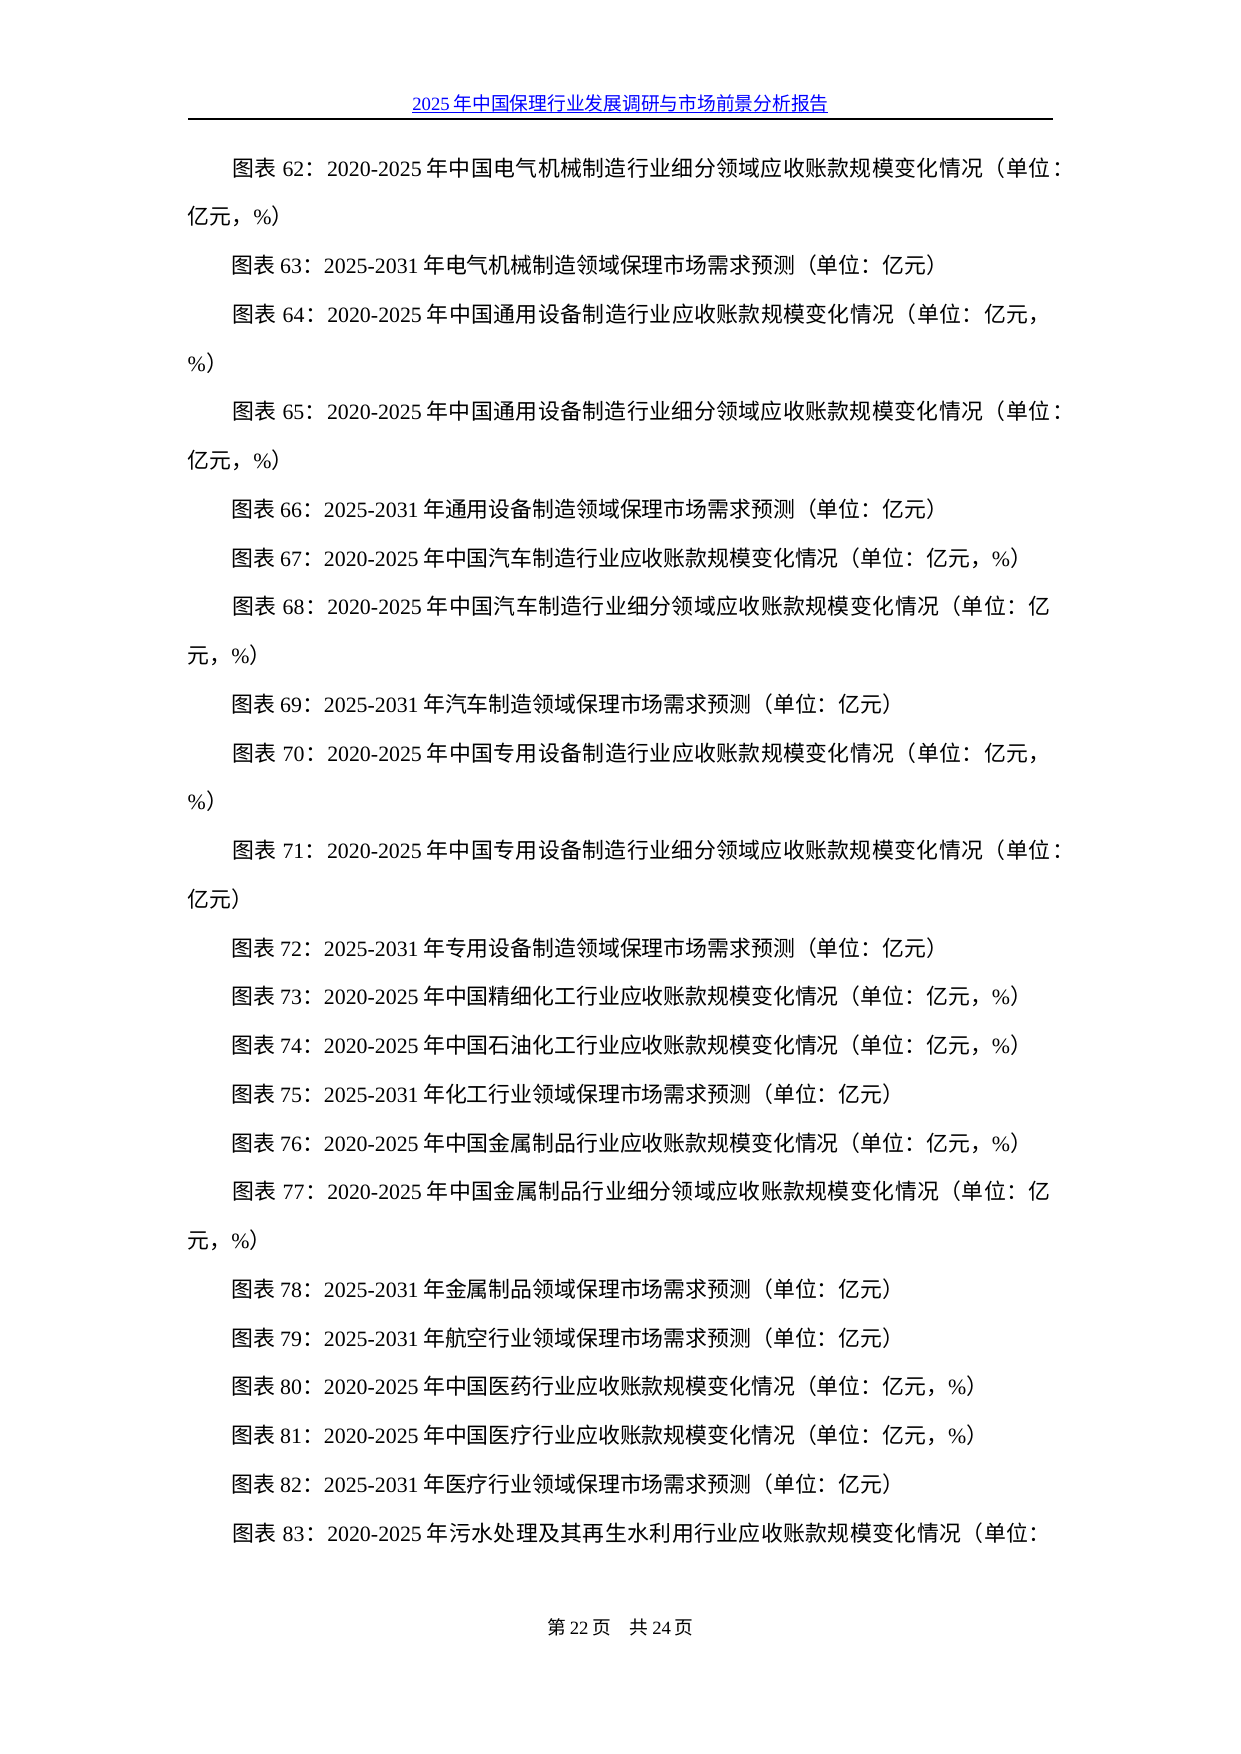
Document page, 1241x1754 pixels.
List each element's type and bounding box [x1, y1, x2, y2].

text [187, 150, 1053, 1548]
